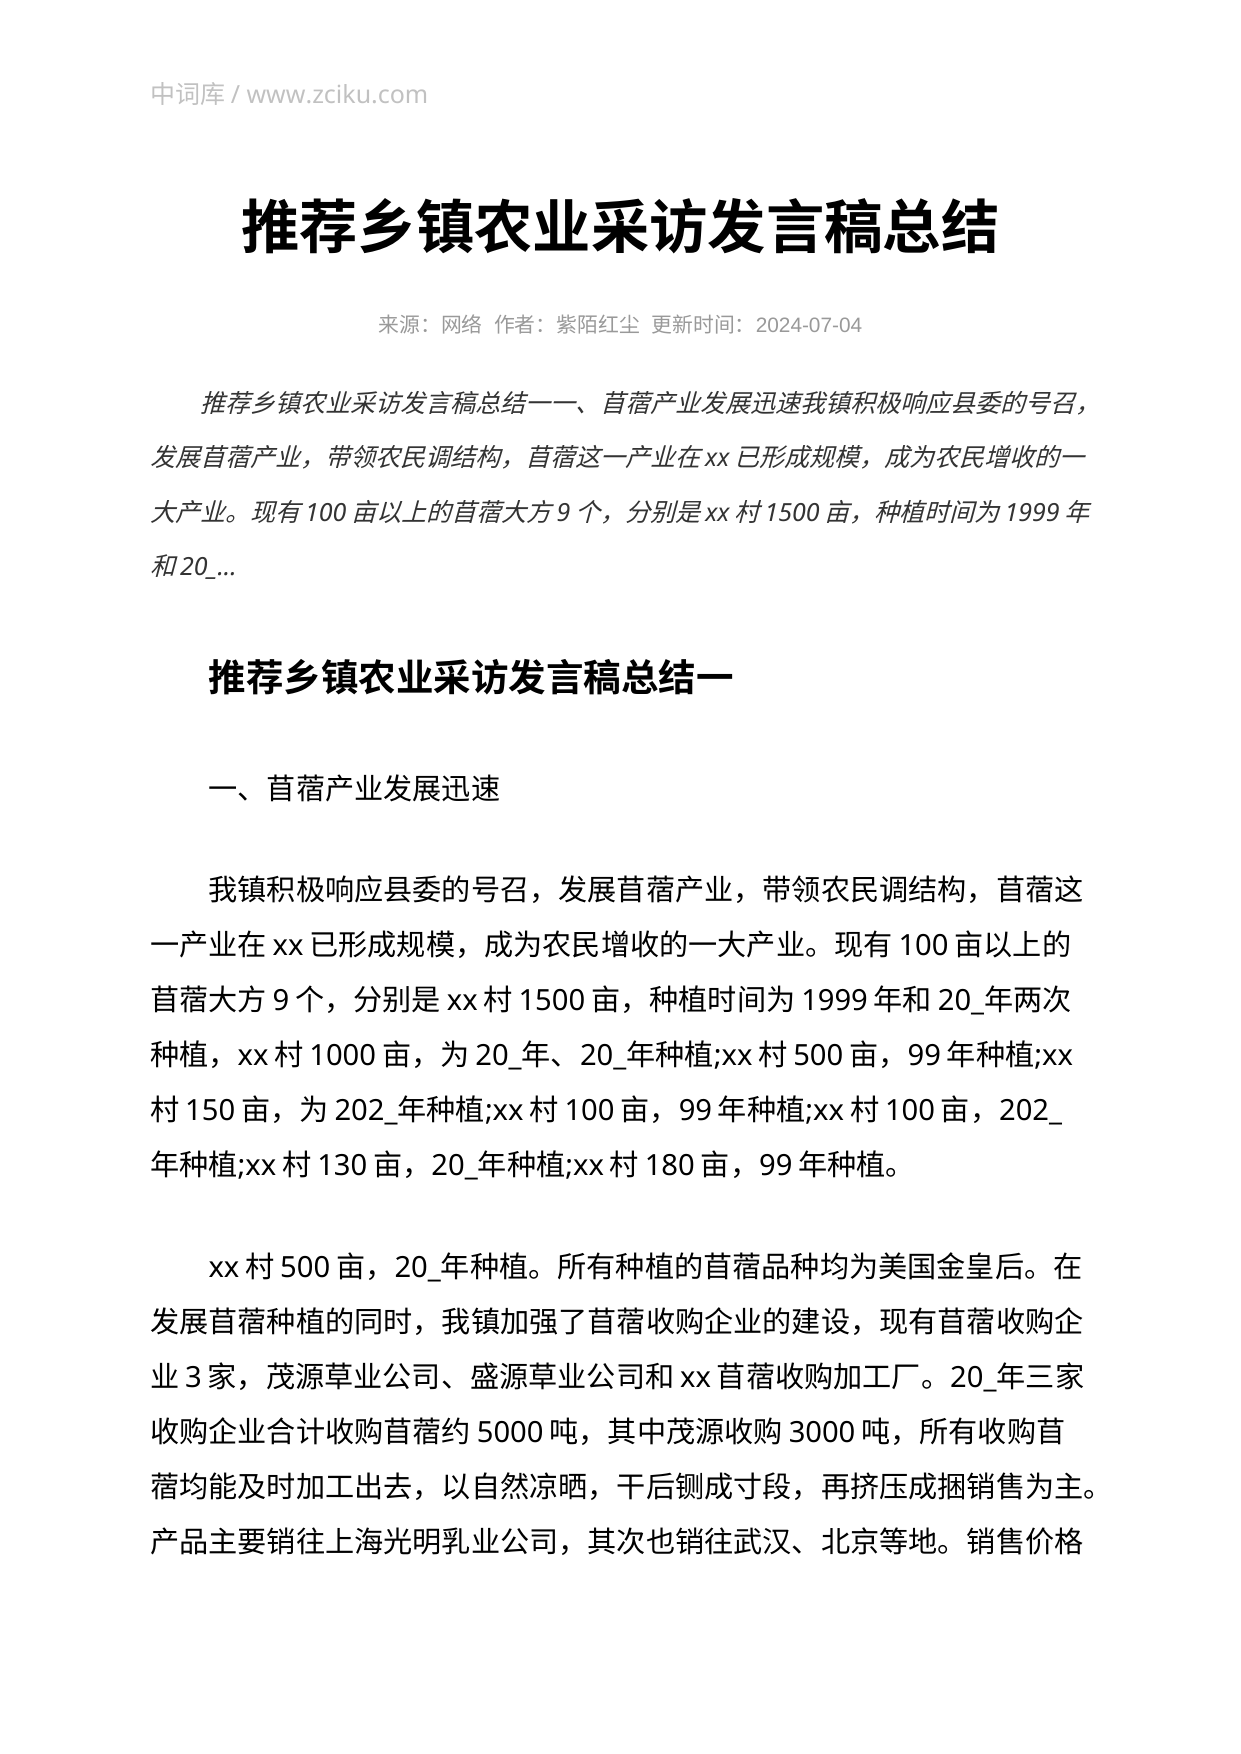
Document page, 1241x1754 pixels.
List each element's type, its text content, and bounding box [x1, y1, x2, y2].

subtitle 推荐乡镇农业采访发言稿总结 [150, 181, 1090, 266]
text 推荐乡镇农业采访发言稿总结一 [150, 648, 1090, 702]
text 一、苜蓿产业发展迅速 [150, 765, 1090, 807]
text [150, 1244, 1090, 1561]
text 来源：网络 作者：紫陌红尘 更新时间：2024-07-04 [150, 313, 1090, 337]
text 我镇积极响应县委的号召，发展苜蓿产业，带领农民调结构，苜蓿这一产业在xx已形成规模，成为农民增收的一大产业。现有100亩以上的苜蓿大方9个，分别是xx村1500亩，种植时间为1999年和20_年两次种植，xx村1000亩，为20_年、20_年种植;xx村500亩，99年种植;xx村150亩，为202_年种植;xx村100亩，99年种植;xx村100亩，202_年种植;xx村130亩，20_年种植;xx村180亩，99年种植。 [150, 867, 1090, 1184]
text 推荐乡镇农业采访发言稿总结一一、苜蓿产业发展迅速我镇积极响应县委的号召，发展苜蓿产业，带领农民调结构，苜蓿这一产业在xx已形成规模，成为农民增收的一大产业。现有100亩以上的苜蓿大方9个，分别是xx村1500亩，种植时间为1999年和20_... [150, 383, 1090, 583]
